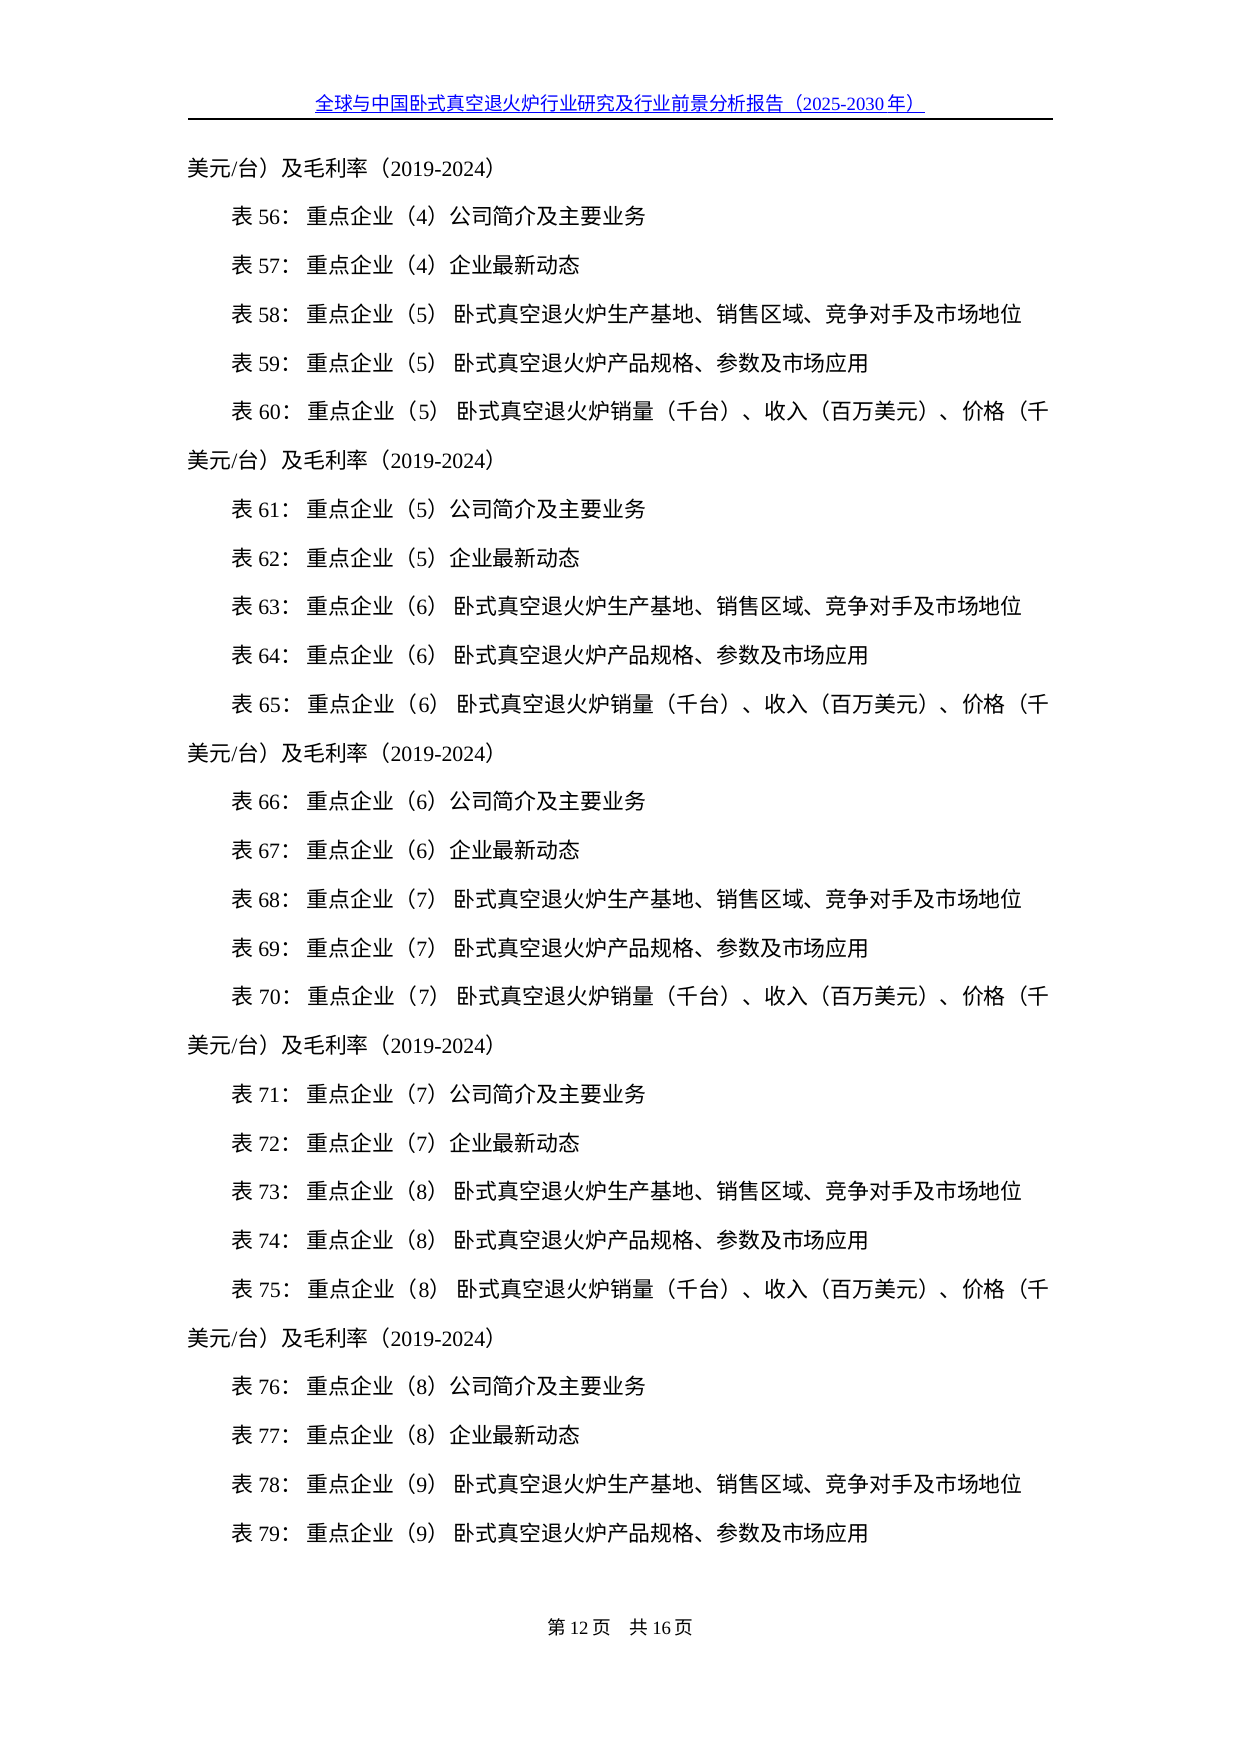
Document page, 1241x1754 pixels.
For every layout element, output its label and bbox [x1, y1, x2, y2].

text [187, 150, 1053, 1548]
